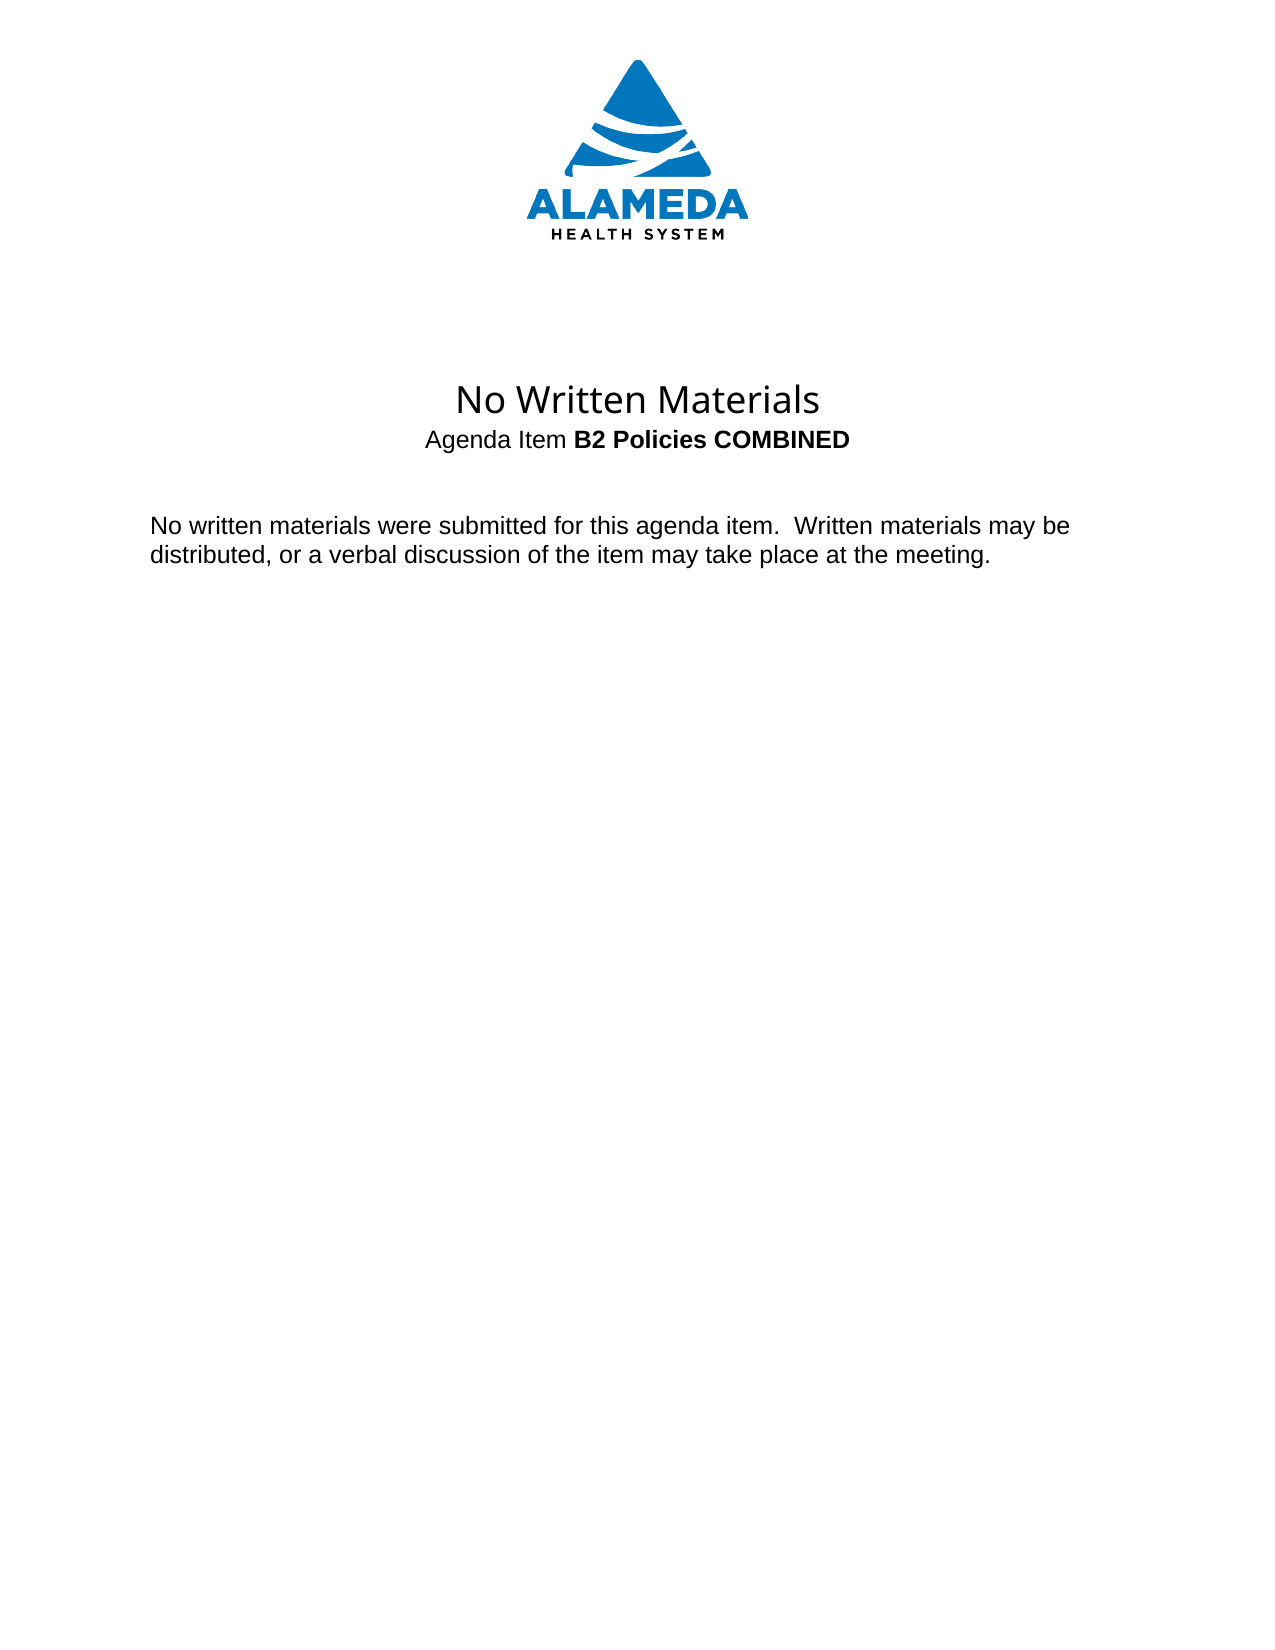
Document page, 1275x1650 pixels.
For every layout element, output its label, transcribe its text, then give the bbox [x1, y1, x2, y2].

picture [526, 60, 749, 240]
text Agenda Item B2 Policies COMBINED [150, 425, 1125, 453]
text No Written Materials [150, 374, 1125, 425]
text No written materials were submitted for this agenda item. Written materials may be distributed, or a verbal discussion of the item may take place at the meeting. [150, 511, 1125, 568]
